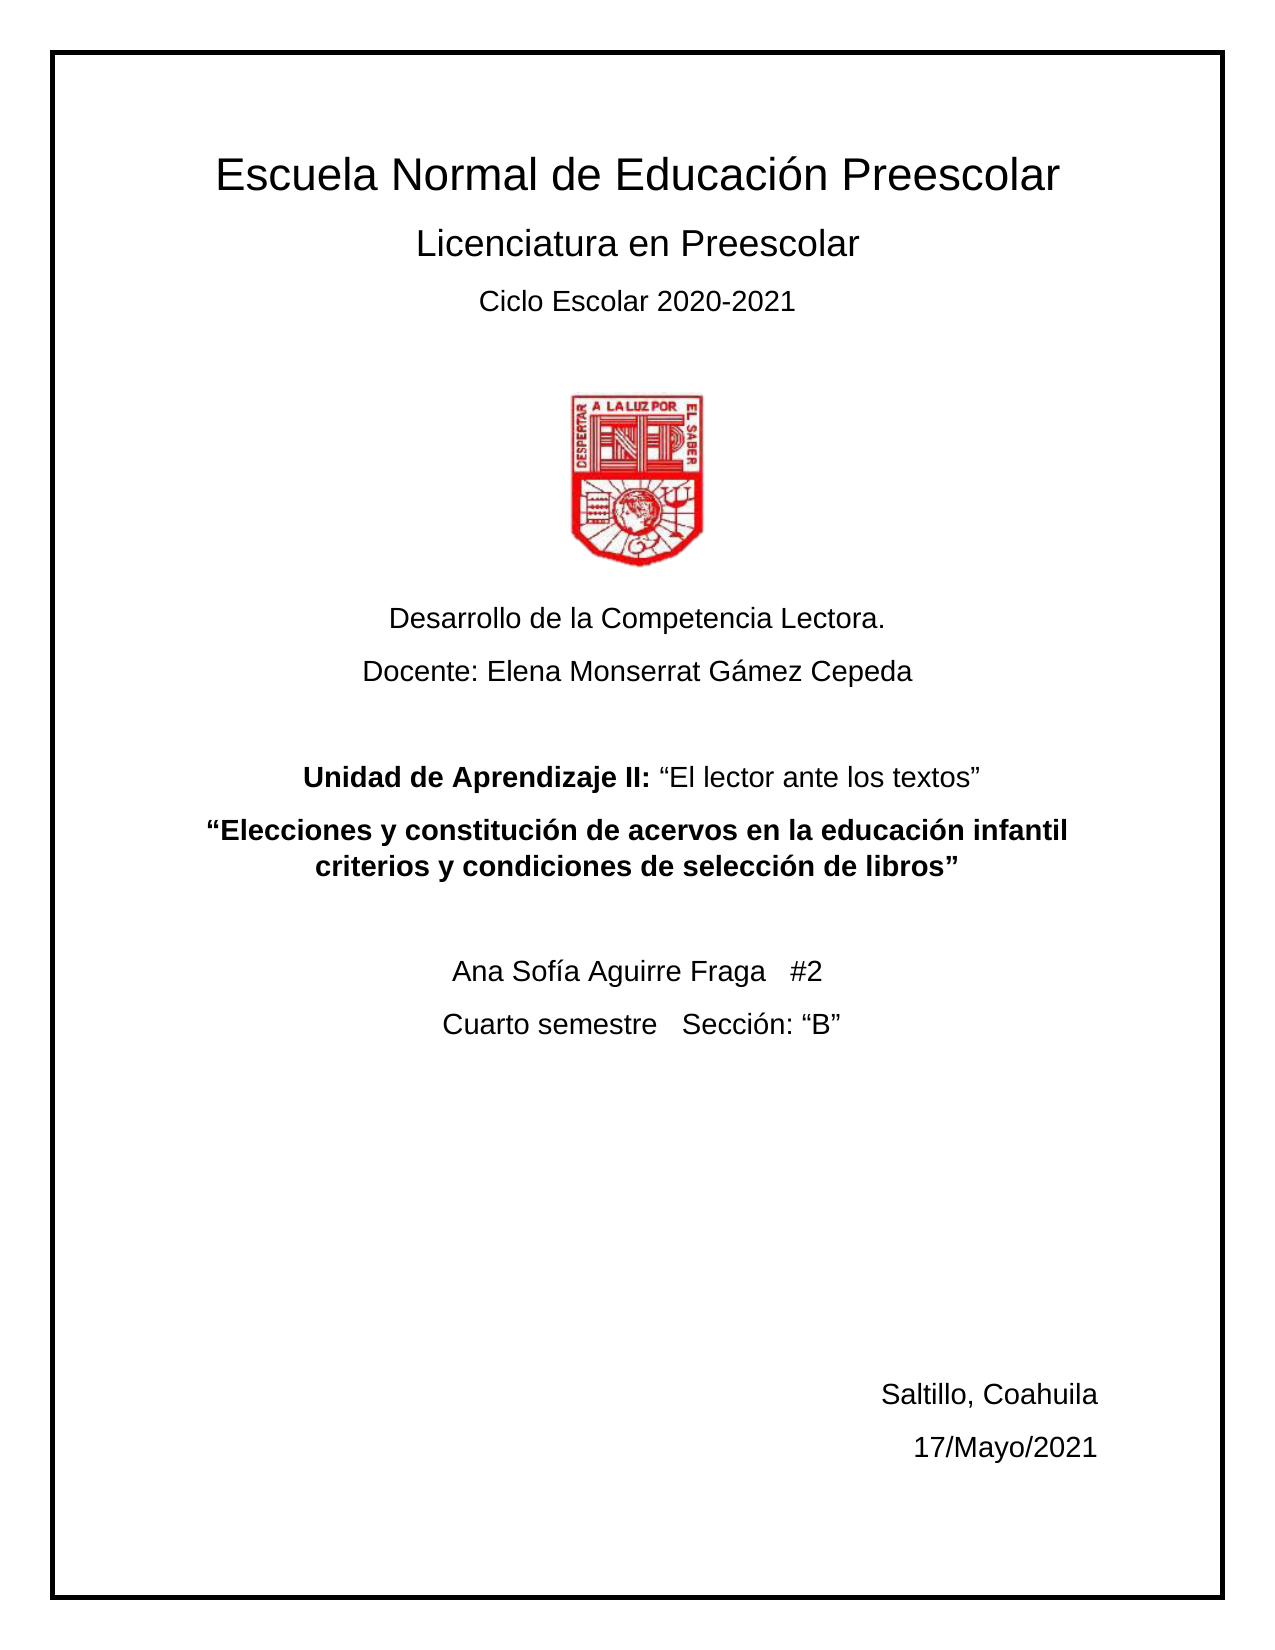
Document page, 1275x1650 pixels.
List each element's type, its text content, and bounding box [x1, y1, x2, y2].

text Cuarto semestre Sección: “B” [177, 1007, 1098, 1041]
text Escuela Normal de Educación Preescolar [177, 148, 1098, 200]
text 17/Mayo/2021 [177, 1429, 1098, 1463]
text Desarrollo de la Competencia Lectora. [177, 601, 1098, 635]
text “Elecciones y constitución de acervos en la educación infantil criterios y condiciones de selección de libros” [177, 812, 1098, 882]
text Licenciatura en Preescolar [177, 221, 1098, 264]
text Ciclo Escolar 2020-2021 [177, 284, 1098, 318]
text Ana Sofía Aguirre Fraga #2 [177, 954, 1098, 988]
picture [567, 392, 708, 569]
text Docente: Elena Monserrat Gámez Cepeda [177, 654, 1098, 688]
text Unidad de Aprendizaje II: “El lector ante los textos” [177, 760, 1098, 793]
text Saltillo, Coahuila [177, 1377, 1098, 1410]
